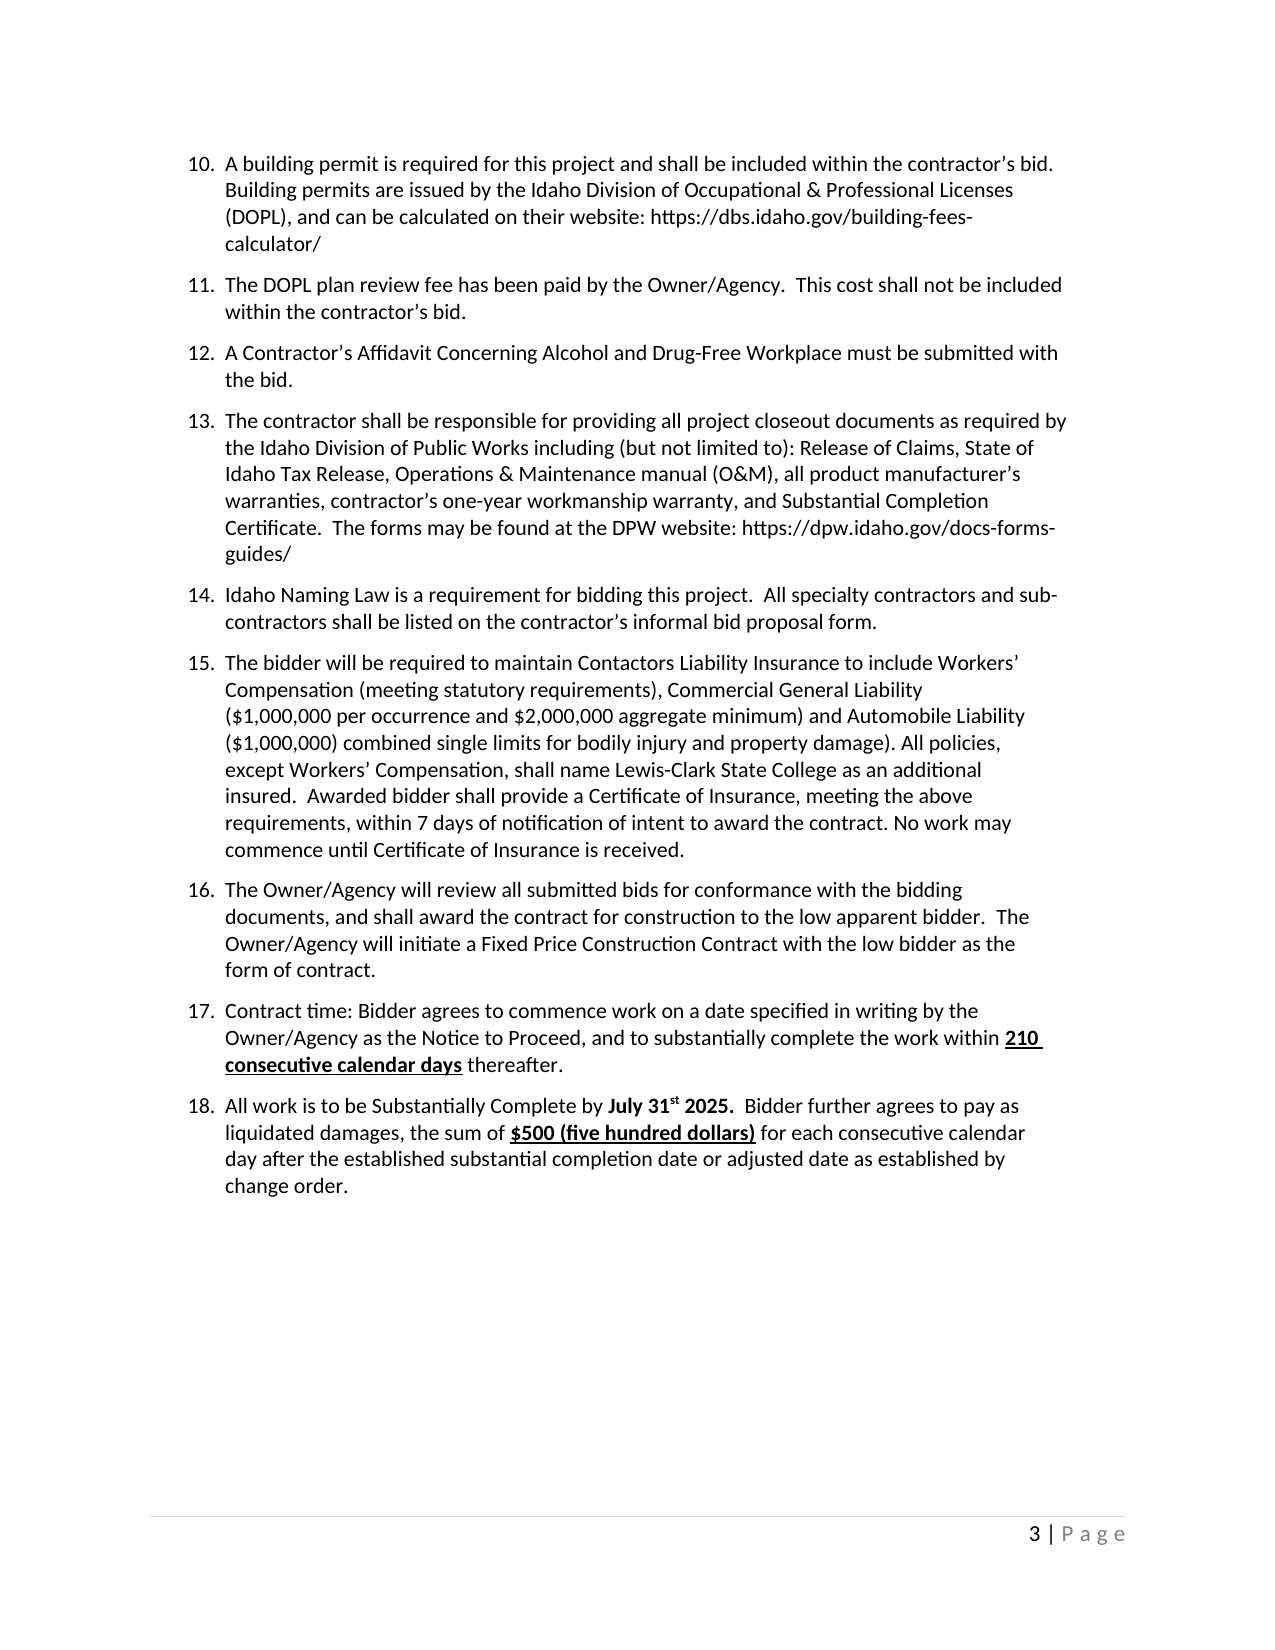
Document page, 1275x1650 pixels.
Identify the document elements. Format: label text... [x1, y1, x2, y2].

list The DOPL plan review fee has been paid by the Owner/Agency. This cost shall not be included within the contractor’s bid. [187, 271, 1068, 324]
list A building permit is required for this project and shall be included within the contractor’s bid. Building permits are issued by the Idaho Division of Occupational & Professional Licenses (DOPL), and can be calculated on their website: https://dbs.idaho.gov/building-fees-calculator/ [187, 150, 1068, 257]
list Contract time: Bidder agrees to commence work on a date specified in writing by the Owner/Agency as the Notice to Proceed, and to substantially complete the work within 210 consecutive calendar days thereafter. [187, 998, 1051, 1078]
list The bidder will be required to maintain Contactors Liability Insurance to include Workers’ Compensation (meeting statutory requirements), Commercial General Liability ($1,000,000 per occurrence and $2,000,000 aggregate minimum) and Automobile Liability ($1,000,000) combined single limits for bodily injury and property damage). All policies, except Workers’ Compensation, shall name Lewis-Clark State College as an additional insured. Awarded bidder shall provide a Certificate of Insurance, meeting the above requirements, within 7 days of notification of intent to award the contract. No work may commence until Certificate of Insurance is received. [187, 649, 1034, 862]
list The Owner/Agency will review all submitted bids for conformance with the bidding documents, and shall award the contract for construction to the low apparent bidder. The Owner/Agency will initiate a Fixed Price Construction Contract with the low bidder as the form of contract. [187, 877, 1034, 983]
list The contractor shall be responsible for providing all project closeout documents as required by the Idaho Division of Public Works including (but not limited to): Release of Claims, State of Idaho Tax Release, Operations & Maintenance manual (O&M), all product manufacturer’s warranties, contractor’s one-year workmanship warranty, and Substantial Completion Certificate. The forms may be found at the DPW website: https://dpw.idaho.gov/docs-forms-guides/ [187, 407, 1068, 567]
list Idaho Naming Law is a requirement for bidding this project. All specialty contractors and sub-contractors shall be listed on the contractor’s informal bid proposal form. [187, 582, 1068, 635]
list A Contractor’s Affidavit Concerning Alcohol and Drug-Free Workplace must be submitted with the bid. [187, 339, 1068, 392]
list All work is to be Substantially Complete by July 31st 2025. Bidder further agrees to pay as liquidated damages, the sum of $500 (five hundred dollars) for each consecutive calendar day after the established substantial completion date or adjusted date as established by change order. [187, 1092, 1046, 1199]
